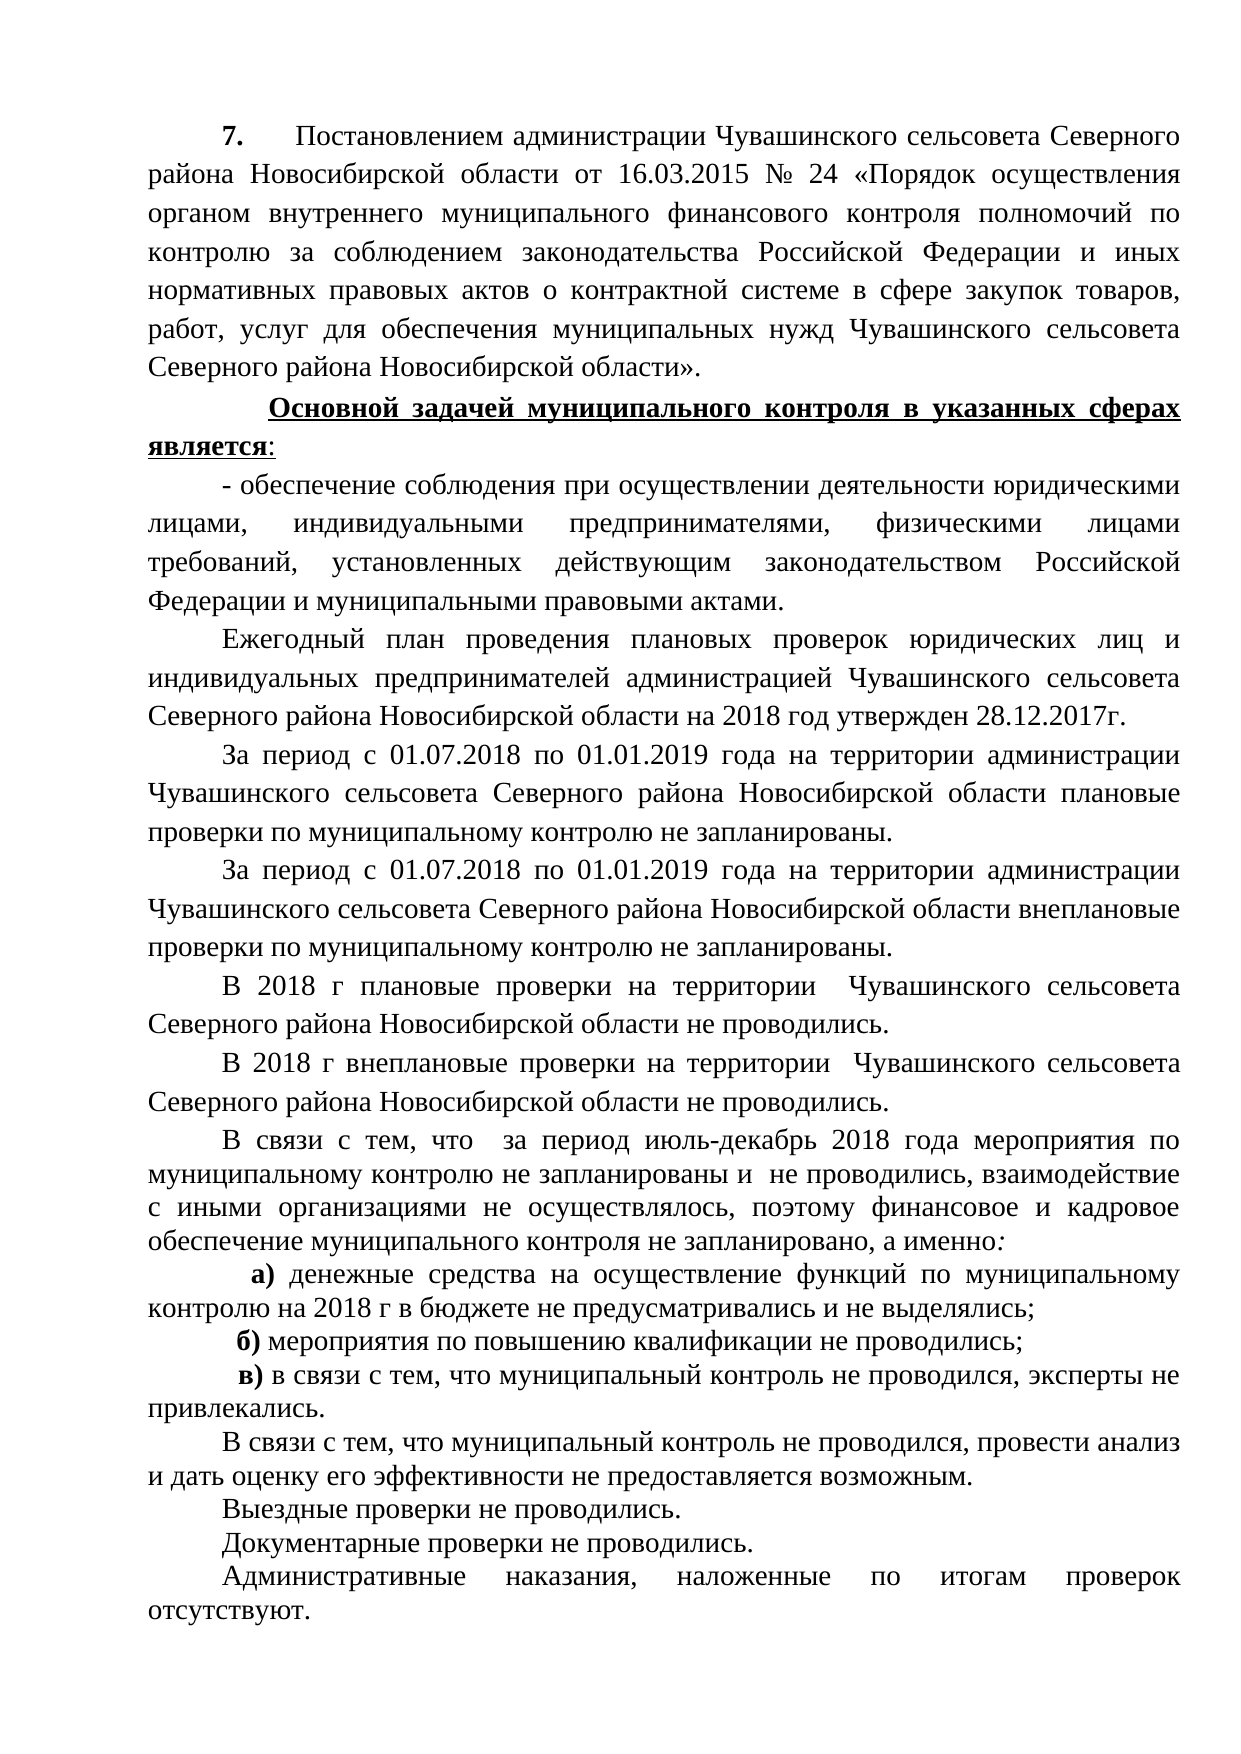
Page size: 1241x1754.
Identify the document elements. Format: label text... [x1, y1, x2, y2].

text В связи с тем, что муниципальный контроль не проводился, провести анализ и дать оценку его эффективности не предоставляется возможным. [148, 1424, 1181, 1491]
text Ежегодный план проведения плановых проверок юридических лиц и индивидуальных предпринимателей администрацией Чувашинского сельсовета Северного района Новосибирской области на 2018 год утвержден 28.12.2017г. [148, 621, 1181, 732]
text в) в связи с тем, что муниципальный контроль не проводился, эксперты не привлекались. [148, 1357, 1181, 1424]
text В 2018 г внеплановые проверки на территории Чувашинского сельсовета Северного района Новосибирской области не проводились. [148, 1045, 1181, 1117]
text Документарные проверки не проводились. [148, 1525, 1181, 1558]
text Основной задачей муниципального контроля в указанных сферах является: [148, 390, 1181, 462]
text В 2018 г плановые проверки на территории Чувашинского сельсовета Северного района Новосибирской области не проводились. [148, 968, 1181, 1040]
text За период с 01.07.2018 по 01.01.2019 года на территории администрации Чувашинского сельсовета Северного района Новосибирской области внеплановые проверки по муниципальному контролю не запланированы. [148, 852, 1181, 963]
text За период с 01.07.2018 по 01.01.2019 года на территории администрации Чувашинского сельсовета Северного района Новосибирской области плановые проверки по муниципальному контролю не запланированы. [148, 737, 1181, 847]
text а) денежные средства на осуществление функций по муниципальному контролю на 2018 г в бюджете не предусматривались и не выделялись; [148, 1256, 1181, 1323]
text Выездные проверки не проводились. [148, 1491, 1181, 1525]
list Постановлением администрации Чувашинского сельсовета Северного района Новосибирской области от 16.03.2015 № 24 «Порядок осуществления органом внутреннего муниципального финансового контроля полномочий по контролю за соблюдением законодательства Российской Федерации и иных нормативных правовых актов о контрактной системе в сфере закупок товаров, работ, услуг для обеспечения муниципальных нужд Чувашинского сельсовета Северного района Новосибирской области». [148, 118, 1181, 383]
text б) мероприятия по повышению квалификации не проводились; [148, 1323, 1181, 1357]
text В связи с тем, что за период июль-декабрь 2018 года мероприятия по муниципальному контролю не запланированы и не проводились, взаимодействие с иными организациями не осуществлялось, поэтому финансовое и кадровое обеспечение муниципального контроля не запланировано, а именно: [148, 1122, 1181, 1256]
text Административные наказания, наложенные по итогам проверок отсутствуют. [148, 1558, 1181, 1625]
text - обеспечение соблюдения при осуществлении деятельности юридическими лицами, индивидуальными предпринимателями, физическими лицами требований, установленных действующим законодательством Российской Федерации и муниципальными правовыми актами. [148, 467, 1181, 616]
